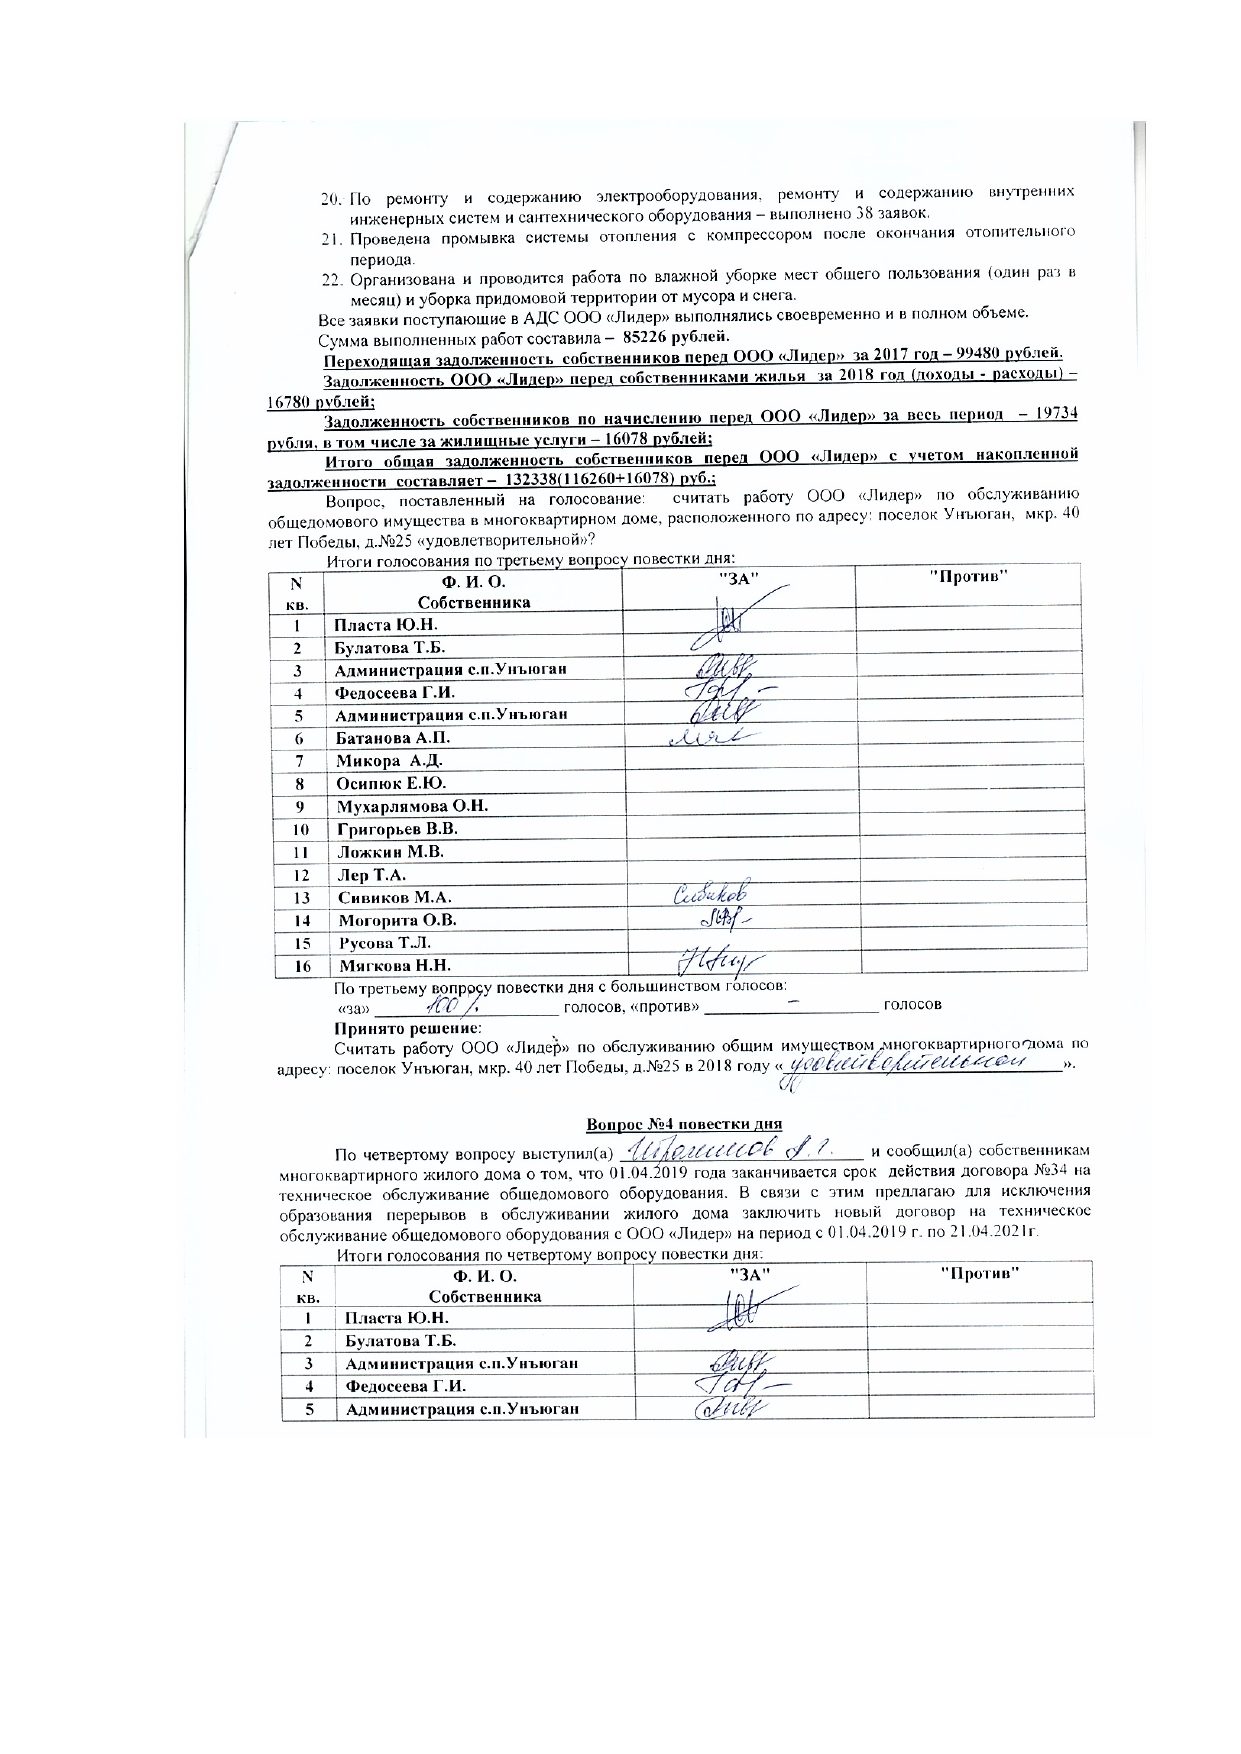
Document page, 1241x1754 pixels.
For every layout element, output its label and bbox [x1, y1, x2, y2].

picture [177, 118, 1152, 1458]
